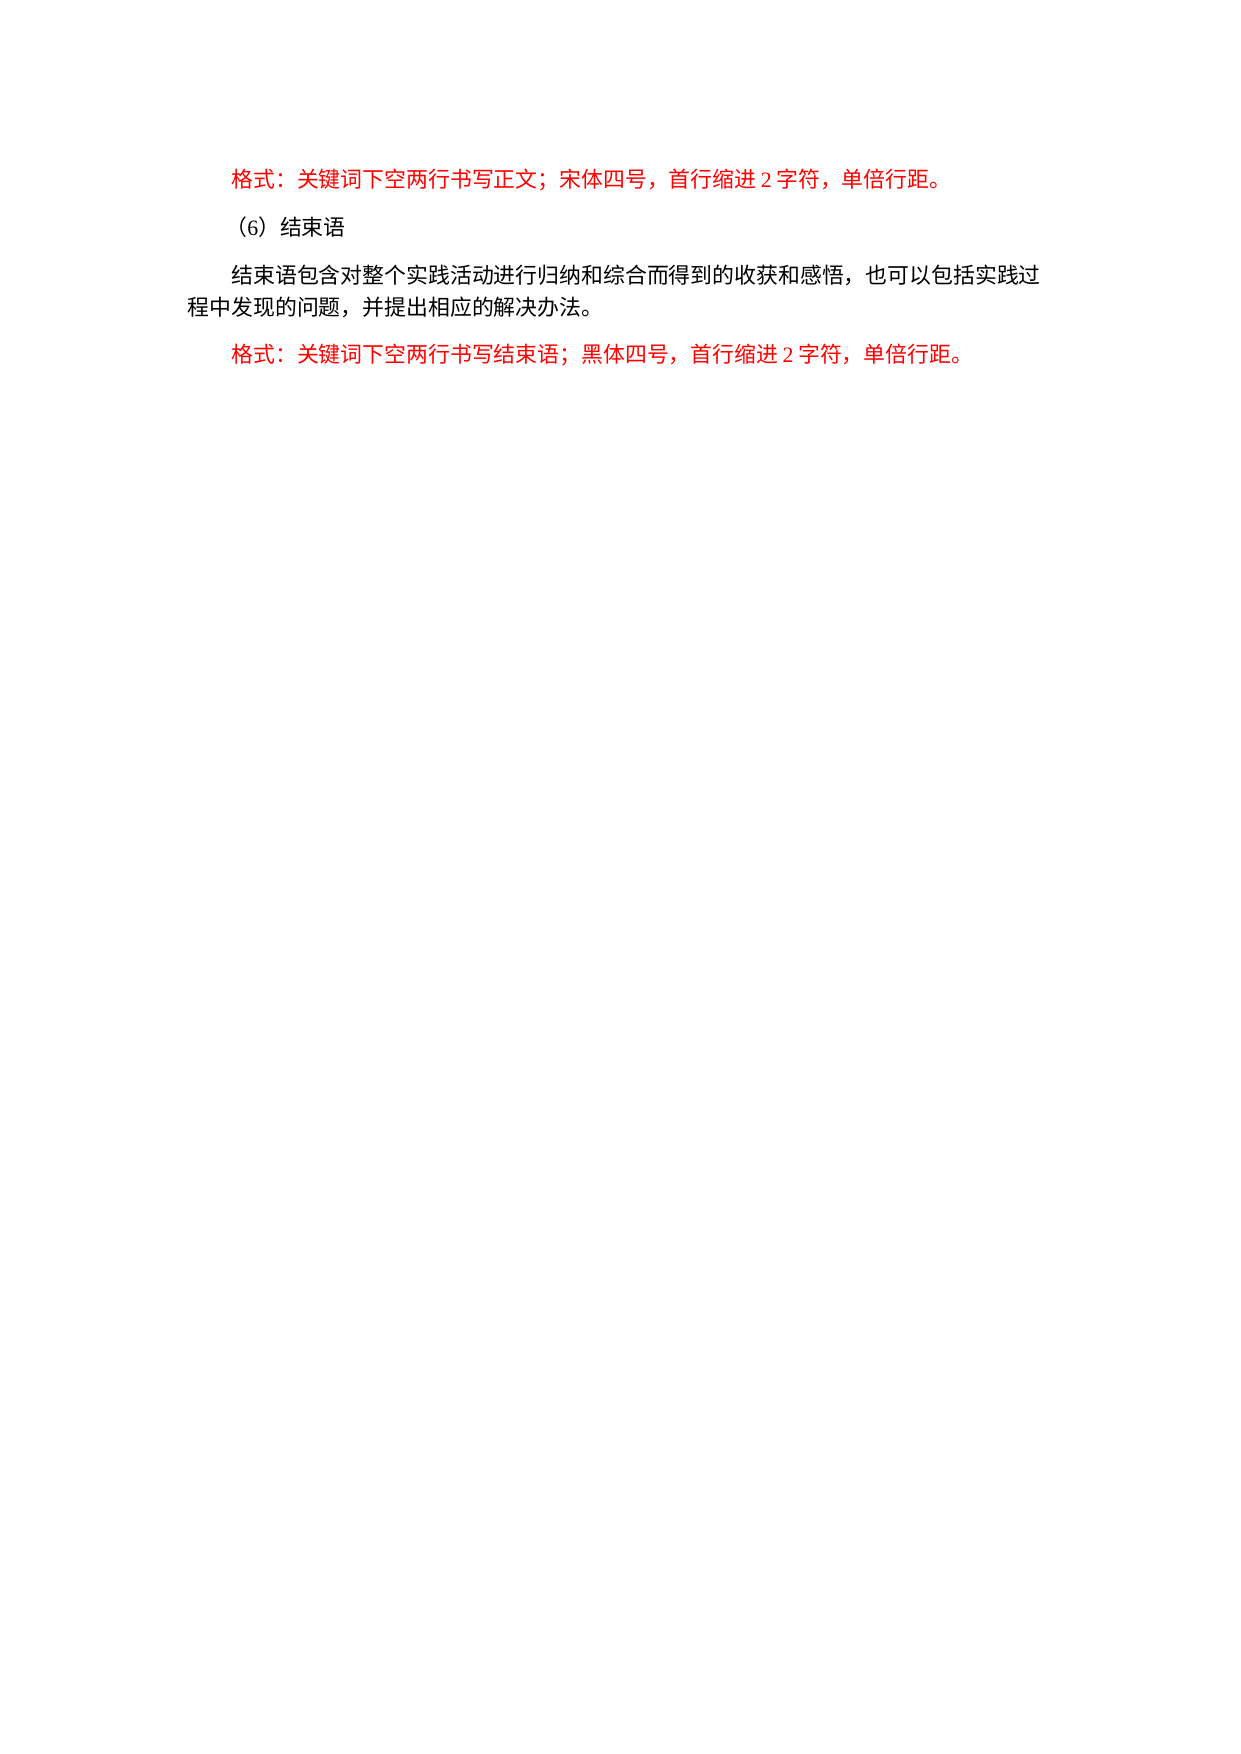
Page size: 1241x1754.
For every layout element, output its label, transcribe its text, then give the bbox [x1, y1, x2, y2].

text 格式：关键词下空两行书写结束语；黑体四号，首行缩进2字符，单倍行距。 [187, 337, 1053, 369]
text （6）结束语 [225, 210, 1053, 242]
text 格式：关键词下空两行书写正文；宋体四号，首行缩进2字符，单倍行距。 [187, 162, 1053, 194]
text 结束语包含对整个实践活动进行归纳和综合而得到的收获和感悟，也可以包括实践过程中发现的问题，并提出相应的解决办法。 [187, 258, 1053, 321]
